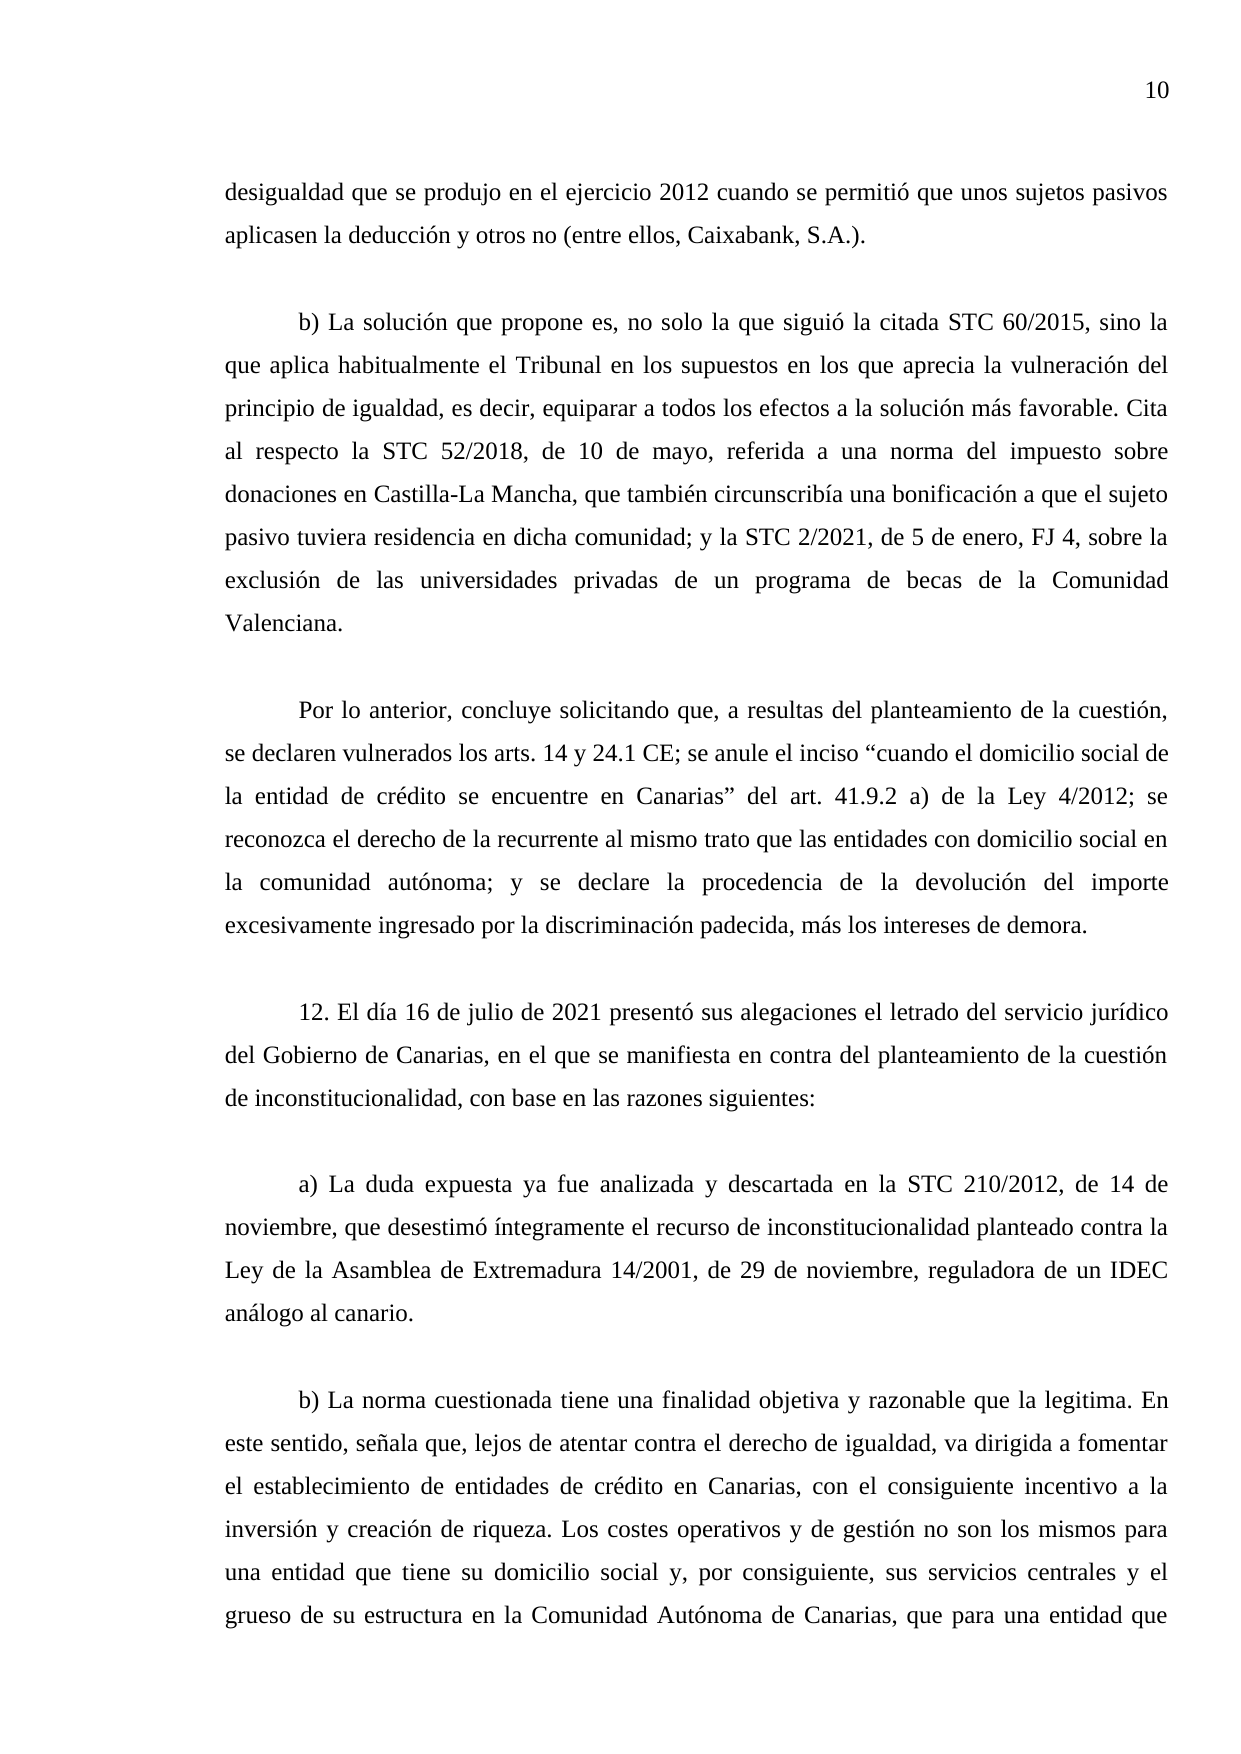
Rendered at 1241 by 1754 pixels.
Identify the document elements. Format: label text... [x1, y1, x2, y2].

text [224, 177, 1169, 249]
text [224, 1385, 1169, 1629]
text 12. El día 16 de julio de 2021 presentó sus alegaciones el letrado del servicio jurídico del Gobierno de Canarias, en el que se manifiesta en contra del planteamiento de la cuestión de inconstitucionalidad, con base en las razones siguientes: [224, 997, 1169, 1112]
text Por lo anterior, concluye solicitando que, a resultas del planteamiento de la cuestión, se declaren vulnerados los arts. 14 y 24.1 CE; se anule el inciso “cuando el domicilio social de la entidad de crédito se encuentre en Canarias” del art. 41.9.2 a) de la Ley 4/2012; se reconozca el derecho de la recurrente al mismo trato que las entidades con domicilio social en la comunidad autónoma; y se declare la procedencia de la devolución del importe excesivamente ingresado por la discriminación padecida, más los intereses de demora. [224, 695, 1169, 939]
text b) La solución que propone es, no solo la que siguió la citada STC 60/2015, sino la que aplica habitualmente el Tribunal en los supuestos en los que aprecia la vulneración del principio de igualdad, es decir, equiparar a todos los efectos a la solución más favorable. Cita al respecto la STC 52/2018, de 10 de mayo, referida a una norma del impuesto sobre donaciones en Castilla-La Mancha, que también circunscribía una bonificación a que el sujeto pasivo tuviera residencia en dicha comunidad; y la STC 2/2021, de 5 de enero, FJ 4, sobre la exclusión de las universidades privadas de un programa de becas de la Comunidad Valenciana. [224, 307, 1169, 637]
text a) La duda expuesta ya fue analizada y descartada en la STC 210/2012, de 14 de noviembre, que desestimó íntegramente el recurso de inconstitucionalidad planteado contra la Ley de la Asamblea de Extremadura 14/2001, de 29 de noviembre, reguladora de un IDEC análogo al canario. [224, 1169, 1169, 1327]
